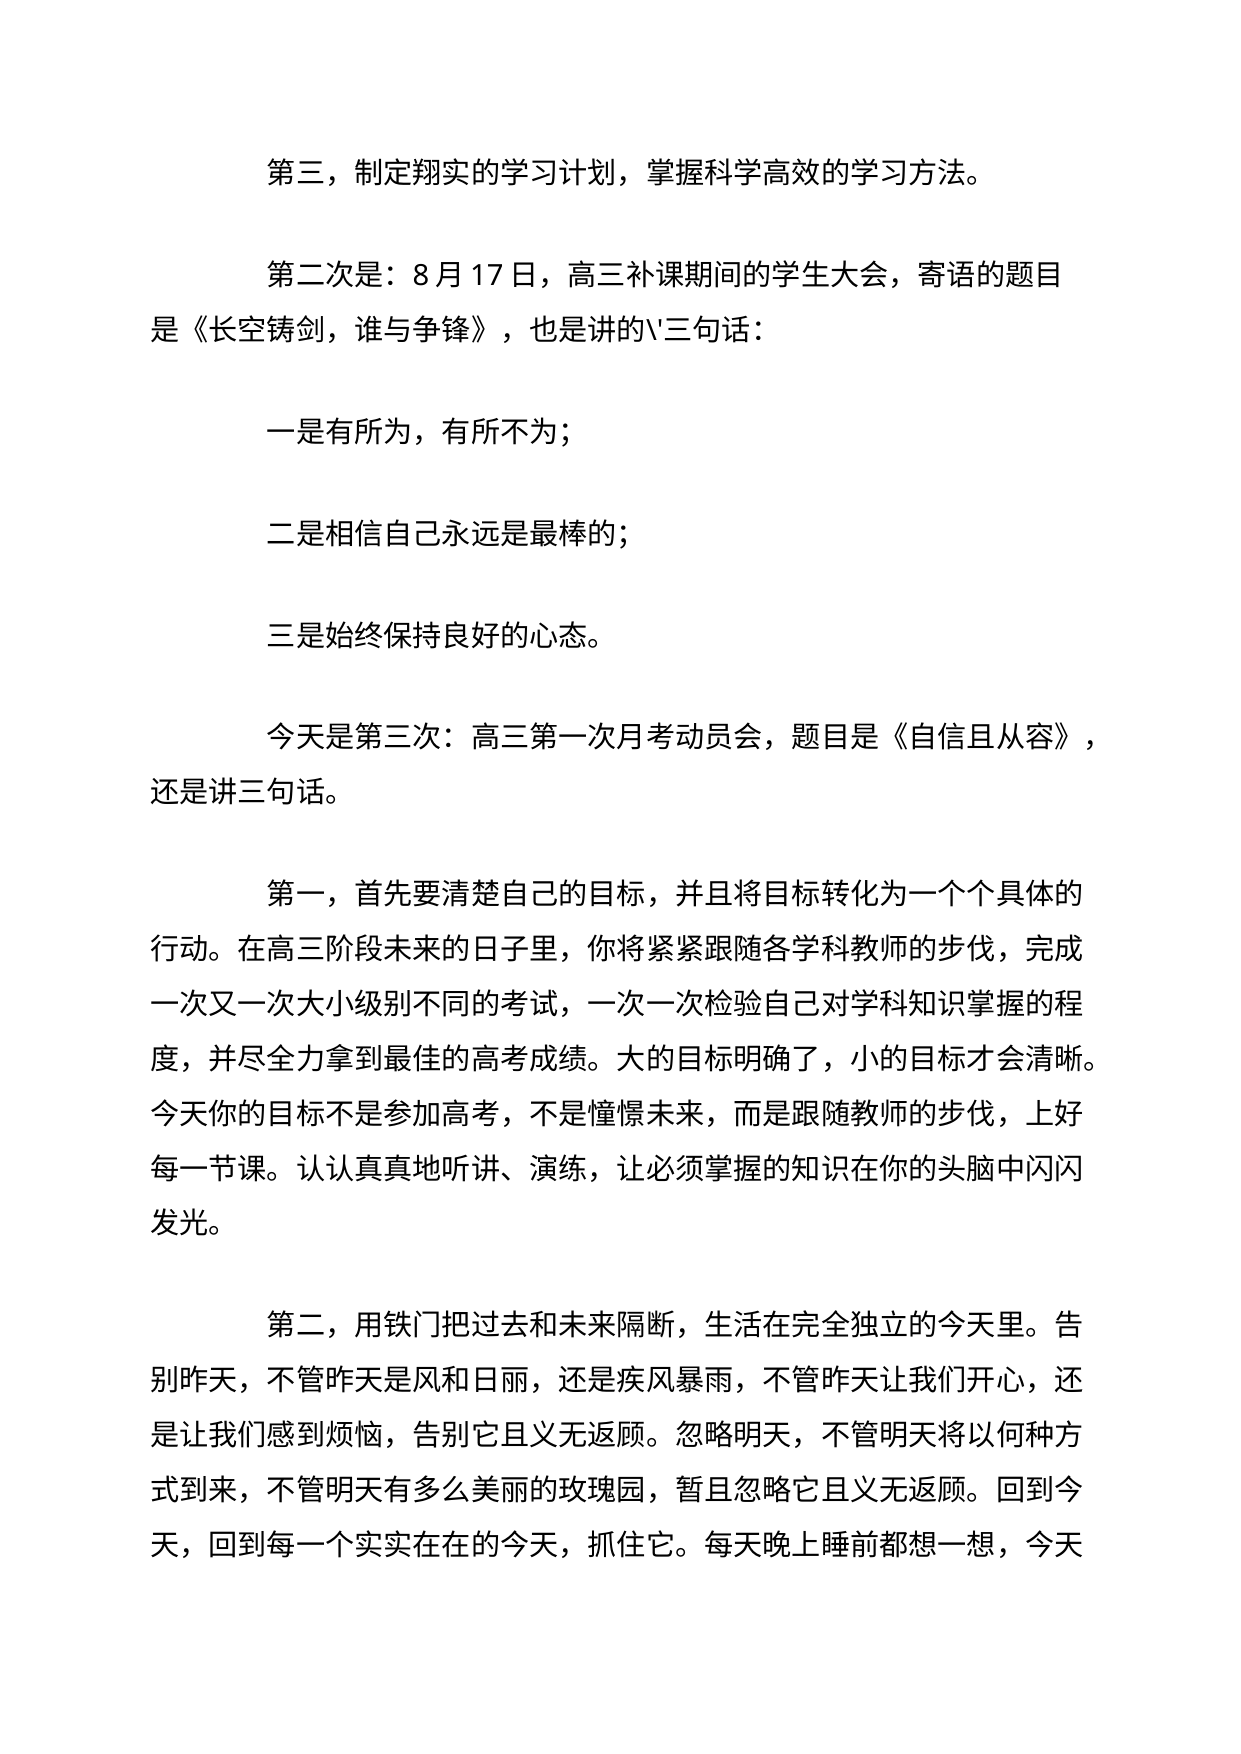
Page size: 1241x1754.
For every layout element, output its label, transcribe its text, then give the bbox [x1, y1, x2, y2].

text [150, 1302, 1090, 1564]
text 一是有所为，有所不为； [150, 409, 1090, 451]
text 今天是第三次：高三第一次月考动员会，题目是《自信且从容》，还是讲三句话。 [150, 714, 1090, 811]
text 第三，制定翔实的学习计划，掌握科学高效的学习方法。 [150, 150, 1090, 192]
text 第一，首先要清楚自己的目标，并且将目标转化为一个个具体的行动。在高三阶段未来的日子里，你将紧紧跟随各学科教师的步伐，完成一次又一次大小级别不同的考试，一次一次检验自己对学科知识掌握的程度，并尽全力拿到最佳的高考成绩。大的目标明确了，小的目标才会清晰。今天你的目标不是参加高考，不是憧憬未来，而是跟随教师的步伐，上好每一节课。认认真真地听讲、演练，让必须掌握的知识在你的头脑中闪闪发光。 [150, 871, 1090, 1242]
text 第二次是：8月17日，高三补课期间的学生大会，寄语的题目是《长空铸剑，谁与争锋》，也是讲的\'三句话： [150, 252, 1090, 349]
text 二是相信自己永远是最棒的； [150, 511, 1090, 553]
text 三是始终保持良好的心态。 [150, 612, 1090, 654]
